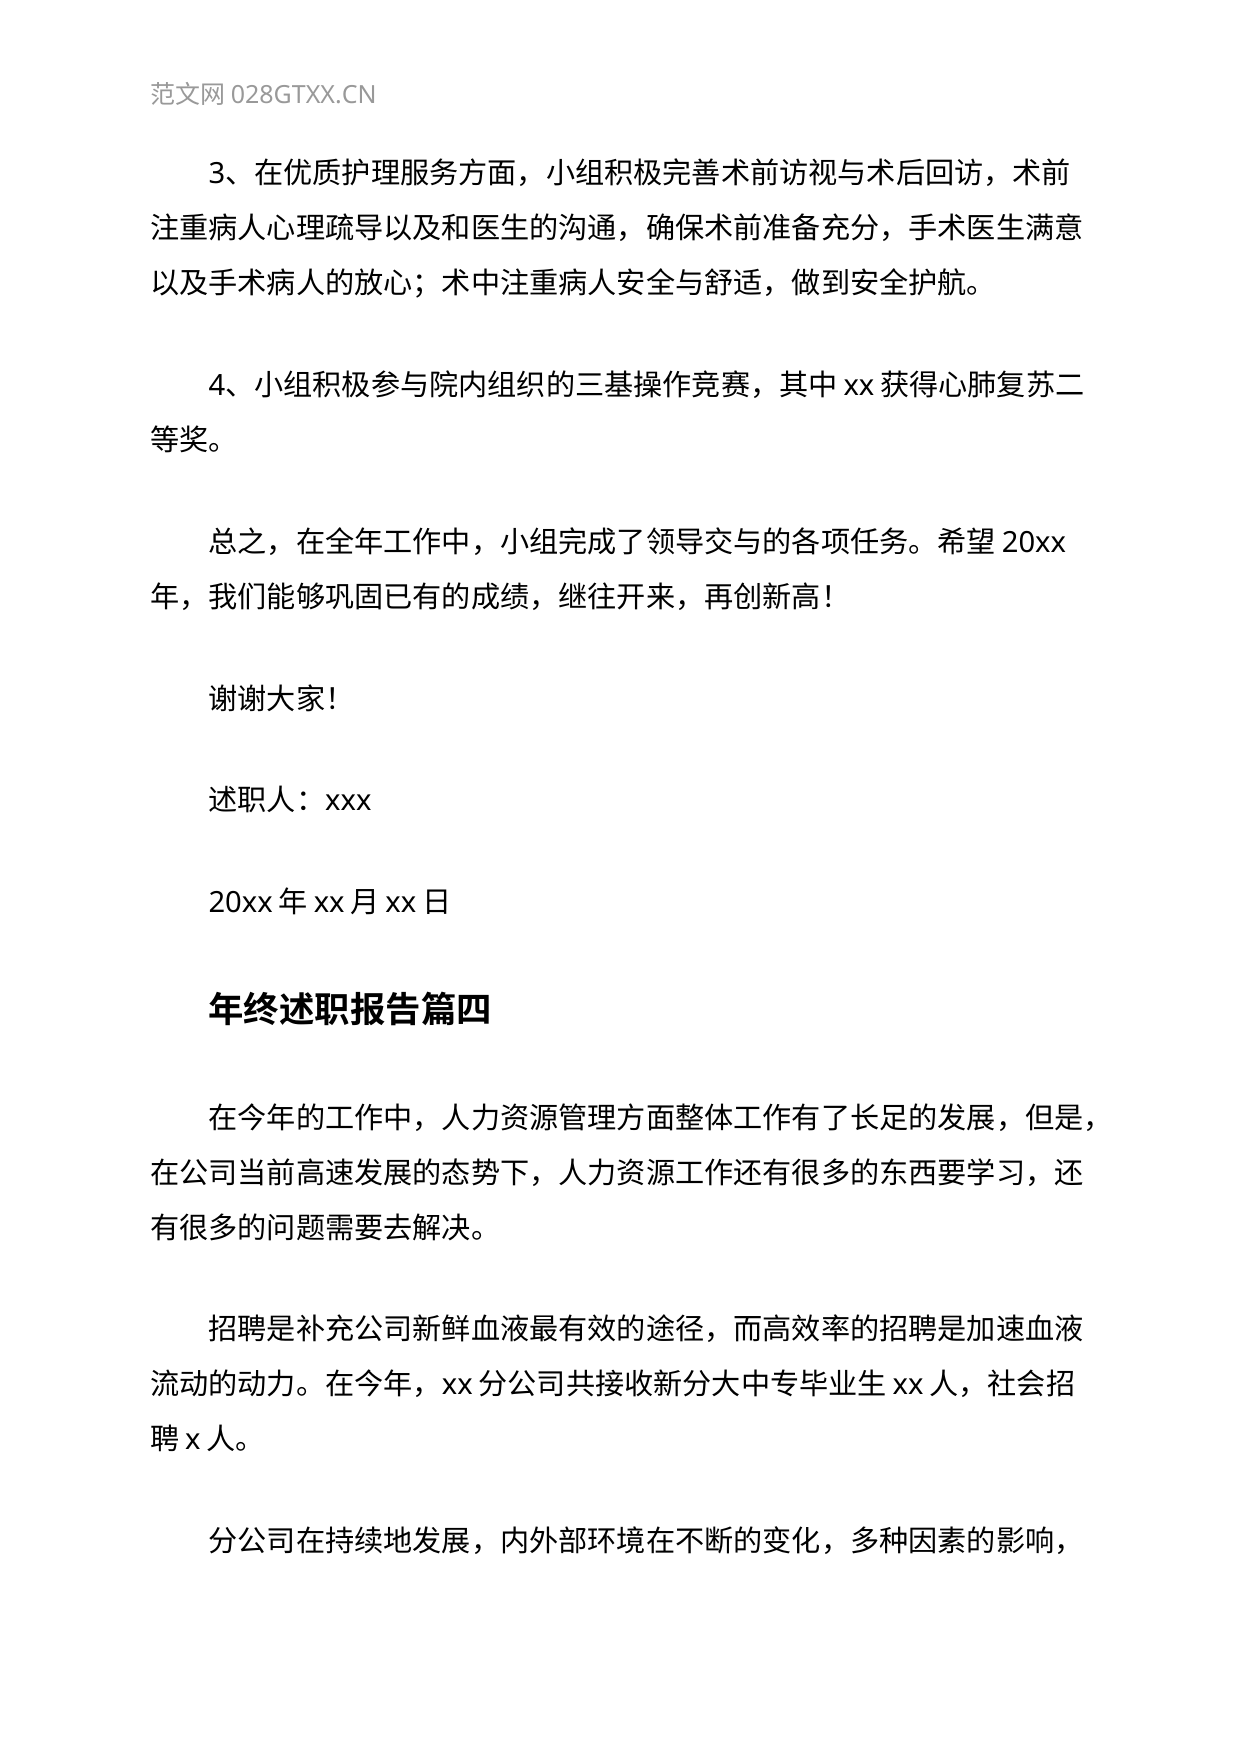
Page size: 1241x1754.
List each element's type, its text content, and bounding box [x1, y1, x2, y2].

text 在今年的工作中，人力资源管理方面整体工作有了长足的发展，但是，在公司当前高速发展的态势下，人力资源工作还有很多的东西要学习，还有很多的问题需要去解决。 [150, 1094, 1090, 1246]
text 招聘是补充公司新鲜血液最有效的途径，而高效率的招聘是加速血液流动的动力。在今年，xx分公司共接收新分大中专毕业生xx人，社会招聘x人。 [150, 1306, 1090, 1458]
text 3、在优质护理服务方面，小组积极完善术前访视与术后回访，术前注重病人心理疏导以及和医生的沟通，确保术前准备充分，手术医生满意以及手术病人的放心；术中注重病人安全与舒适，做到安全护航。 [150, 150, 1090, 302]
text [150, 1518, 1090, 1560]
text 述职人：xxx [150, 777, 1090, 819]
text 20xx年xx月xx日 [150, 879, 1090, 921]
text 4、小组积极参与院内组织的三基操作竞赛，其中xx获得心肺复苏二等奖。 [150, 362, 1090, 459]
text 总之，在全年工作中，小组完成了领导交与的各项任务。希望20xx年，我们能够巩固已有的成绩，继往开来，再创新高！ [150, 518, 1090, 616]
text 年终述职报告篇四 [150, 981, 1090, 1032]
text 谢谢大家！ [150, 675, 1090, 717]
